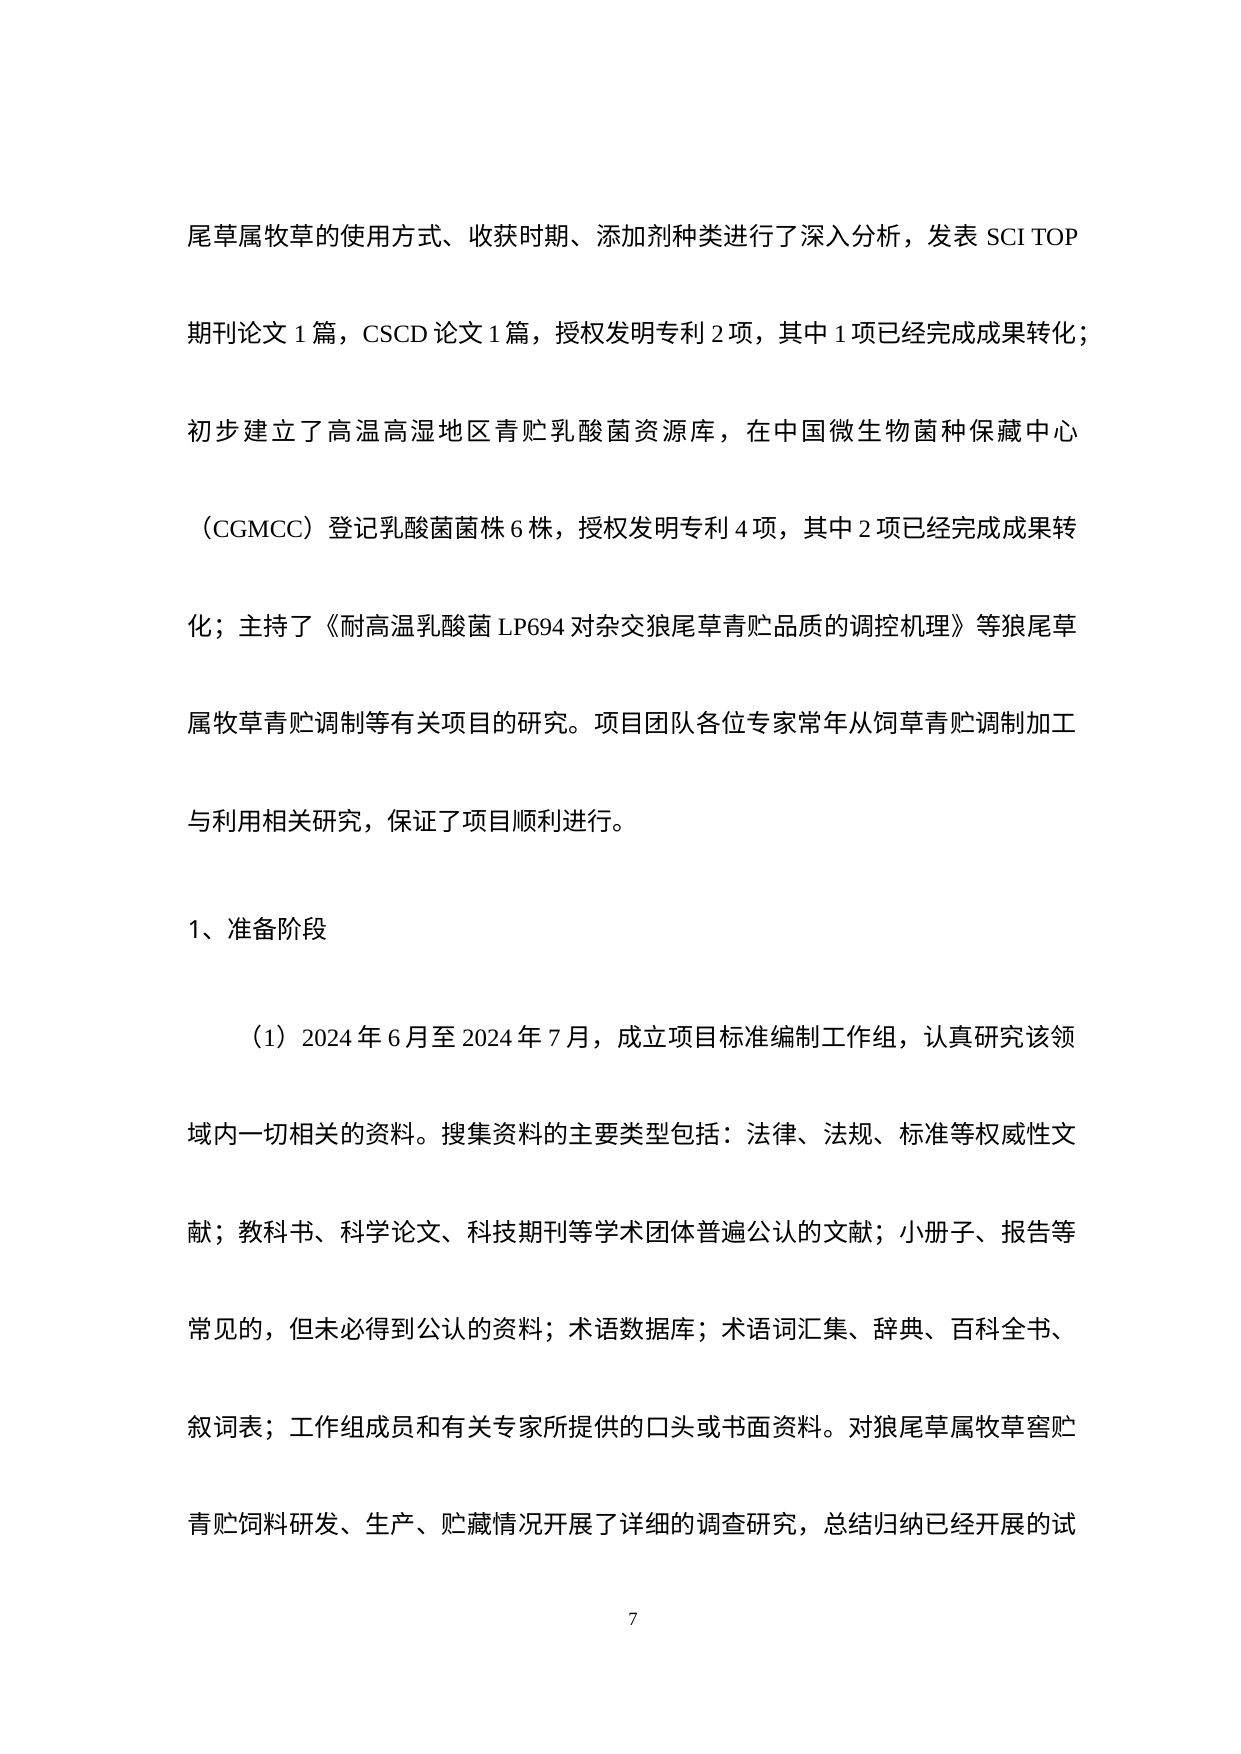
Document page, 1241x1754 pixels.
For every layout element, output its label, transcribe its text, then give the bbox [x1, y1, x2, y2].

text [187, 1003, 1078, 1556]
subtitle 1、准备阶段 [187, 895, 1078, 960]
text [187, 202, 1078, 852]
